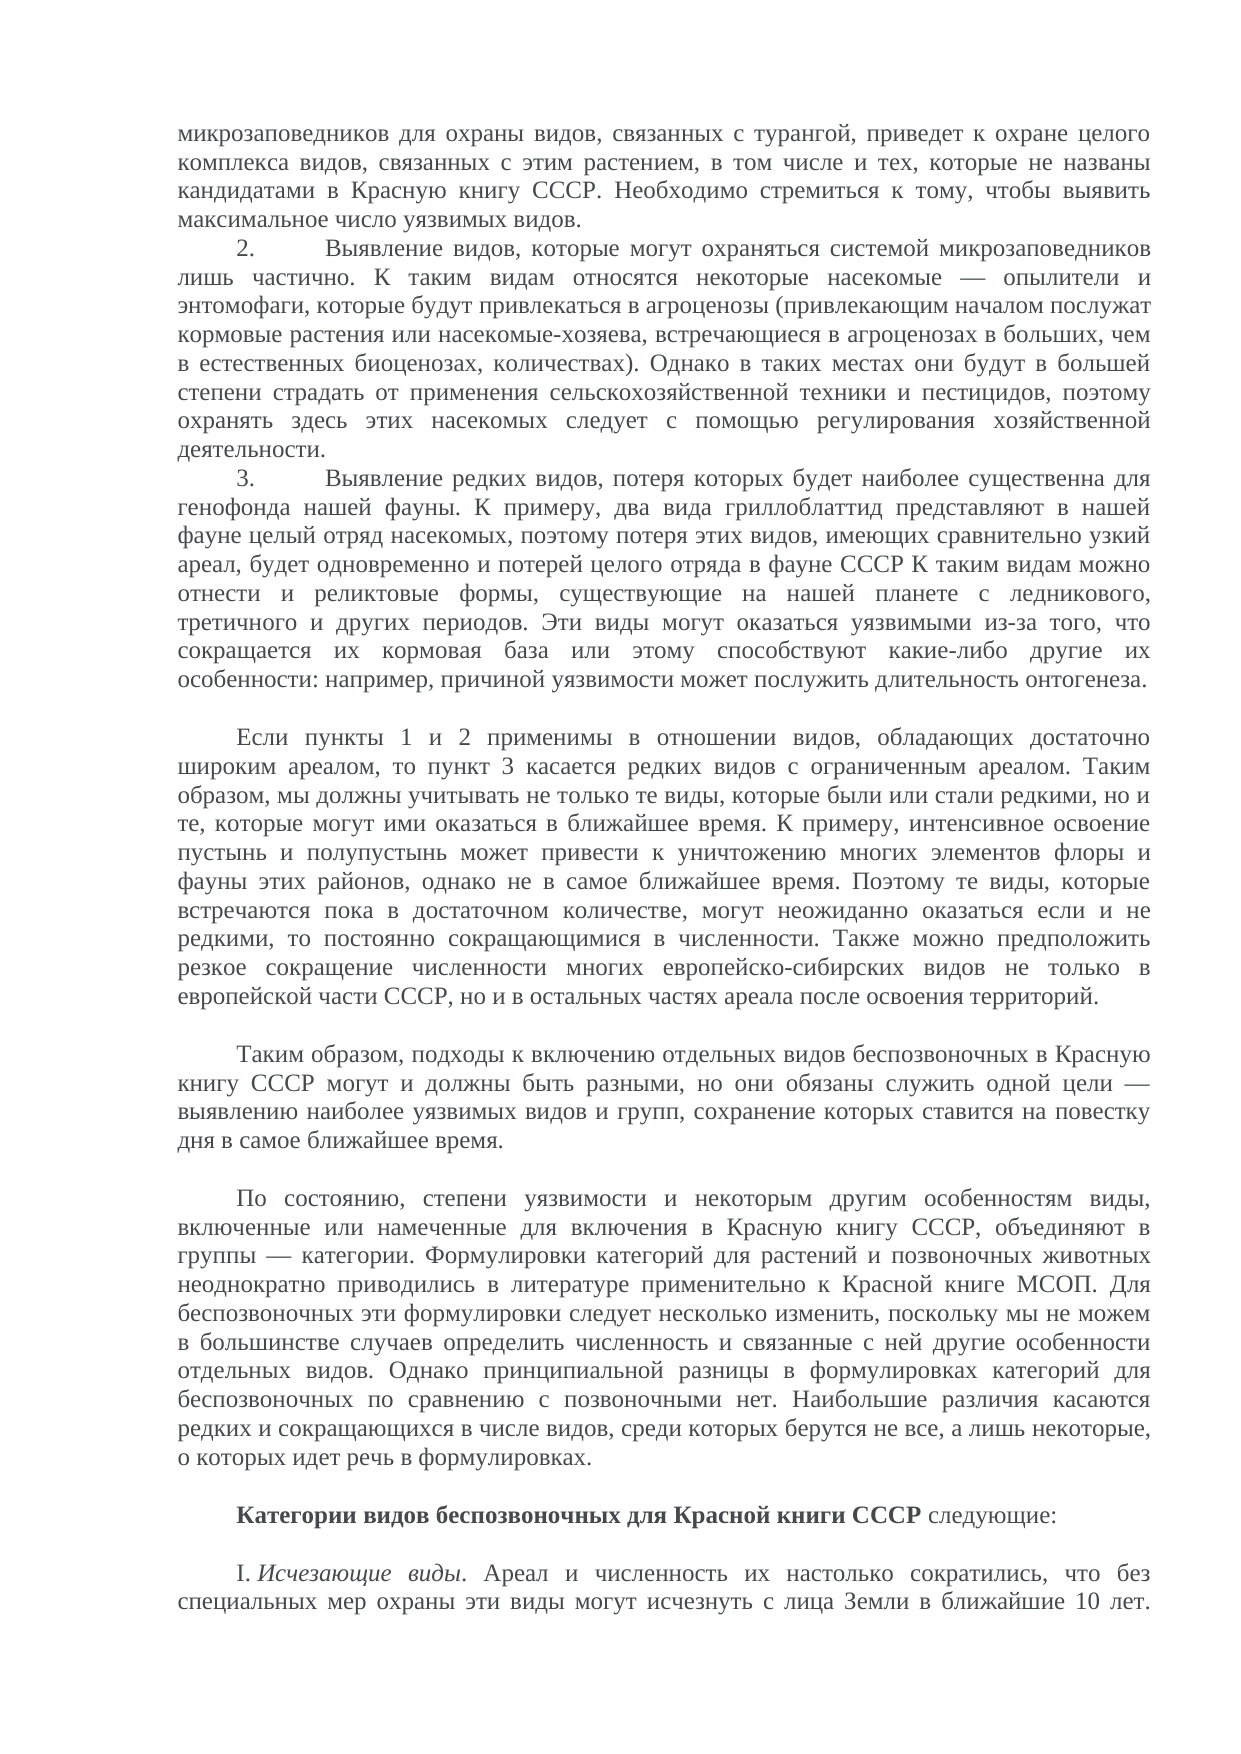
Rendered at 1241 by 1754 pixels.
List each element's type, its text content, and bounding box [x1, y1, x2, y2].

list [177, 118, 1152, 233]
list Выявление редких видов, потеря которых будет наиболее существенна для генофонда нашей фауны. К примеру, два вида гриллоблаттид представляют в нашей фауне целый отряд насекомых, поэтому потеря этих видов, имеющих сравнительно узкий ареал, будет одновременно и потерей целого отряда в фауне СССР К таким видам можно отнести и реликтовые формы, существующие на нашей планете с ледникового, третичного и других периодов. Эти виды могут оказаться уязвимыми из-за того, что сокращается их кормовая база или этому способствуют какие-либо другие их особенности: например, причиной уязвимости может послужить длительность онтогенеза. [177, 463, 1152, 693]
text По состоянию, степени уязвимости и некоторым другим особенностям виды, включенные или намеченные для включения в Красную книгу СССР, объединяют в группы — категории. Формулировки категорий для растений и позвоночных животных неоднократно приводились в литературе применительно к Красной книге МСОП. Для беспозвоночных эти формулировки следует несколько изменить, поскольку мы не можем в большинстве случаев определить численность и связанные с ней другие особенности отдельных видов. Однако принципиальной разницы в формулировках категорий для беспозвоночных по сравнению с позвоночными нет. Наибольшие различия касаются редких и сокращающихся в числе видов, среди которых берутся не все, а лишь некоторые, о которых идет речь в формулировках. [177, 1183, 1152, 1471]
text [177, 1558, 1152, 1615]
text Таким образом, подходы к включению отдельных видов беспозвоночных в Красную книгу СССР могут и должны быть разными, но они обязаны служить одной цели — выявлению наиболее уязвимых видов и групп, сохранение которых ставится на повестку дня в самое ближайшее время. [177, 1039, 1152, 1154]
text Если пункты 1 и 2 применимы в отношении видов, обладающих достаточно широким ареалом, то пункт 3 касается редких видов с ограниченным ареалом. Таким образом, мы должны учитывать не только те виды, которые были или стали редкими, но и те, которые могут ими оказаться в ближайшее время. К примеру, интенсивное освоение пустынь и полупустынь может привести к уничтожению многих элементов флоры и фауны этих районов, однако не в самое ближайшее время. Поэтому те виды, которые встречаются пока в достаточном количестве, могут неожиданно оказаться если и не редкими, то постоянно сокращающимися в численности. Также можно предположить резкое сокращение численности многих европейско-сибирских видов не только в европейской части СССР, но и в остальных частях ареала после освоения территорий. [177, 722, 1152, 1010]
list Выявление видов, которые могут охраняться системой микрозаповедников лишь частично. К таким видам относятся некоторые насекомые — опылители и энтомофаги, которые будут привлекаться в агроценозы (привлекающим началом послужат кормовые растения или насекомые-хозяева, встречающиеся в агроценозах в больших, чем в естественных биоценозах, количествах). Однако в таких местах они будут в большей степени страдать от применения сельскохозяйственной техники и пестицидов, поэтому охранять здесь этих насекомых следует с помощью регулирования хозяйственной деятельности. [177, 233, 1152, 463]
text Категории видов беспозвоночных для Красной книги СССР следующие: [177, 1500, 1152, 1528]
